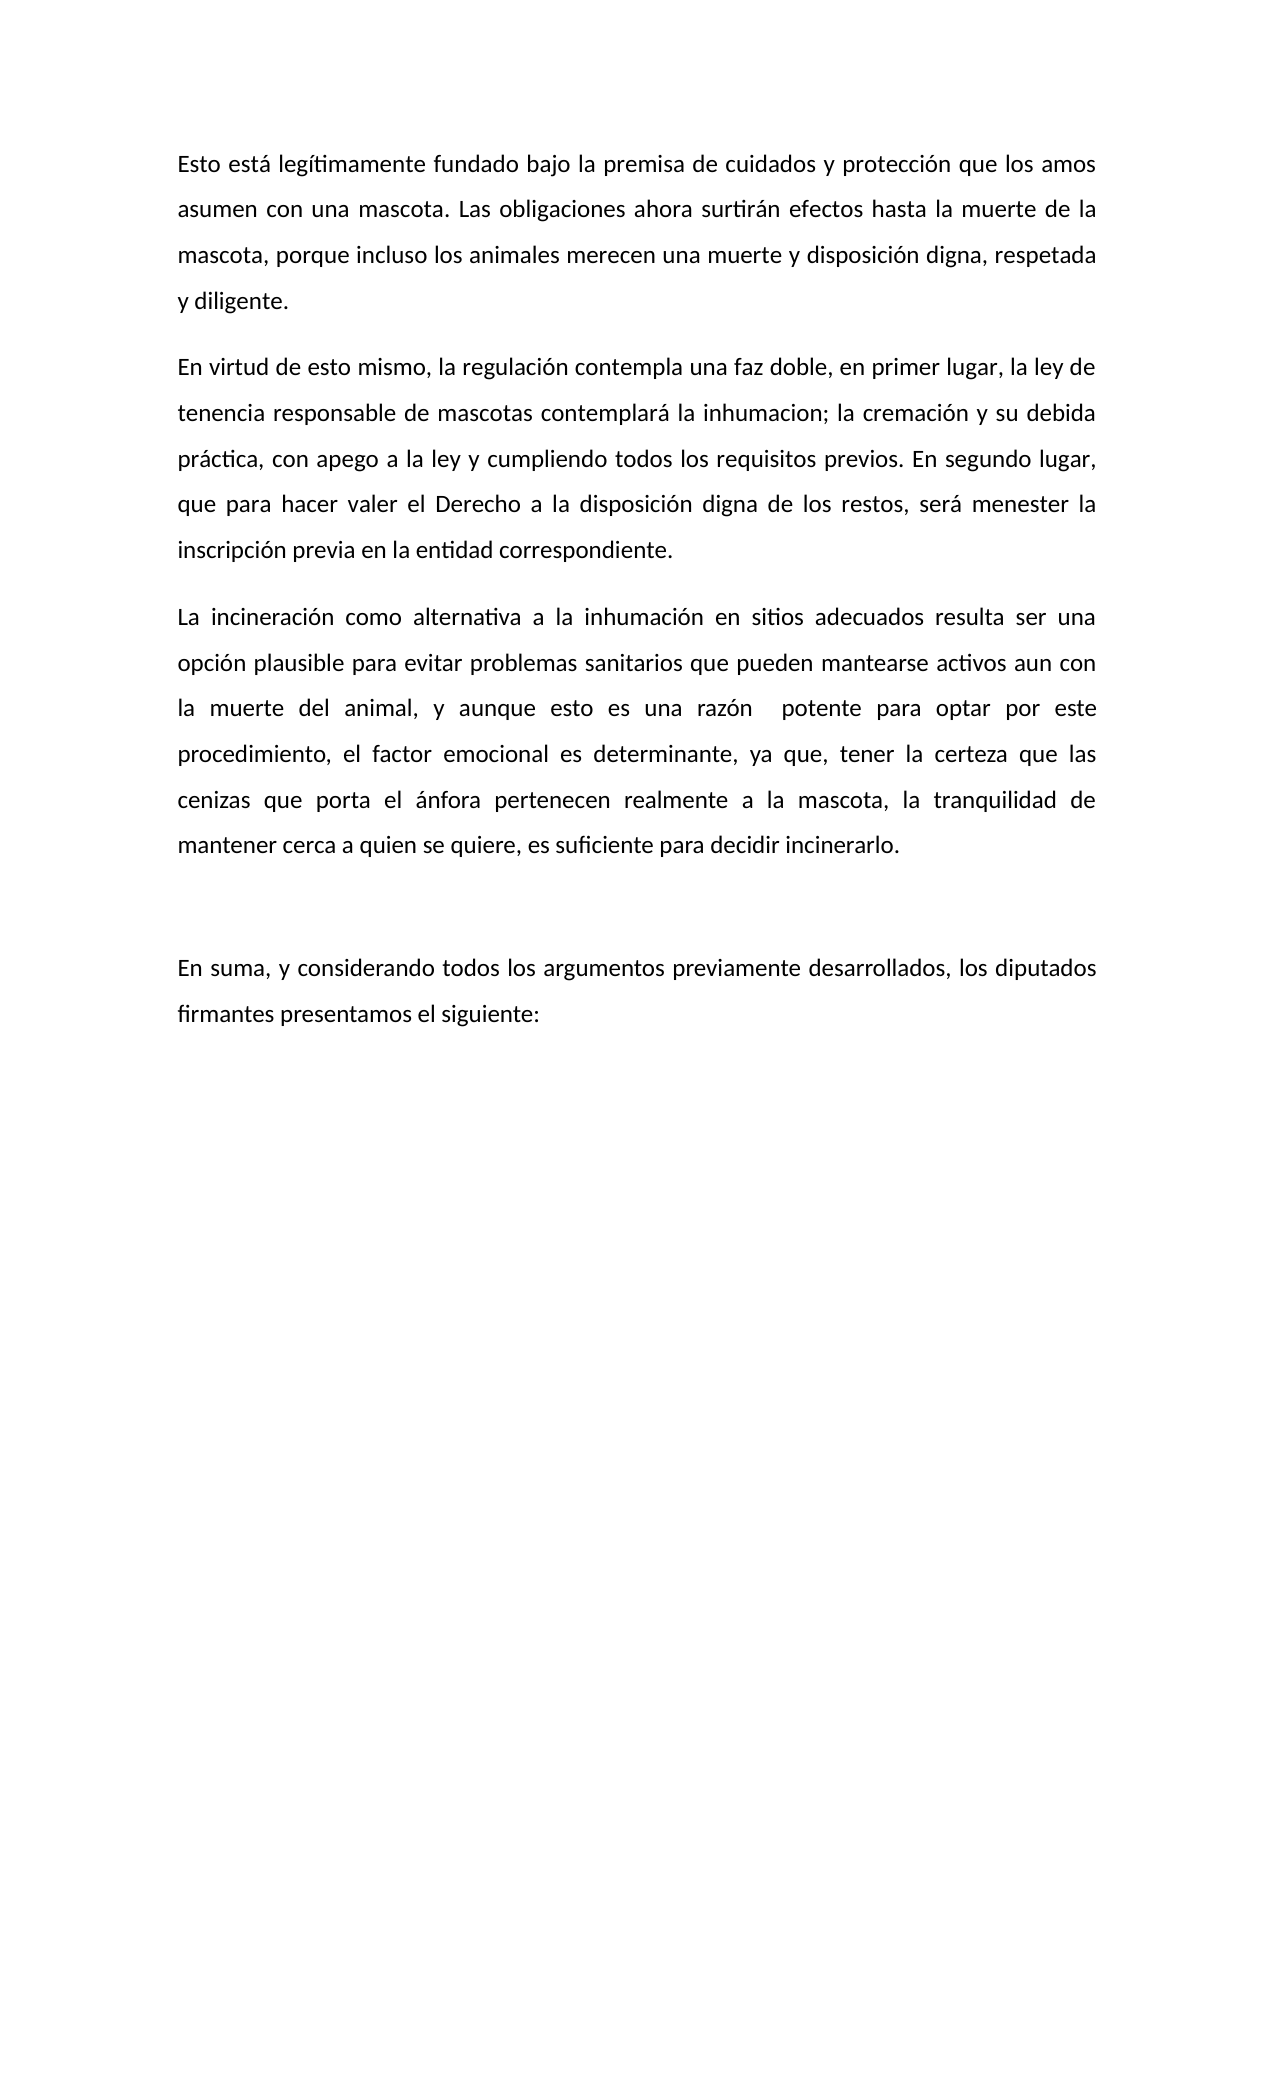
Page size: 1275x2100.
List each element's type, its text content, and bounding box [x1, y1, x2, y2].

text En virtud de esto mismo, la regulación contempla una faz doble, en primer lugar, la ley de tenencia responsable de mascotas contemplará la inhumacion; la cremación y su debida práctica, con apego a la ley y cumpliendo todos los requisitos previos. En segundo lugar, que para hacer valer el Derecho a la disposición digna de los restos, será menester la inscripción previa en la entidad correspondiente. [177, 351, 1098, 565]
text Esto está legítimamente fundado bajo la premisa de cuidados y protección que los amos asumen con una mascota. Las obligaciones ahora surtirán efectos hasta la muerte de la mascota, porque incluso los animales merecen una muerte y disposición digna, respetada y diligente. [177, 148, 1098, 315]
